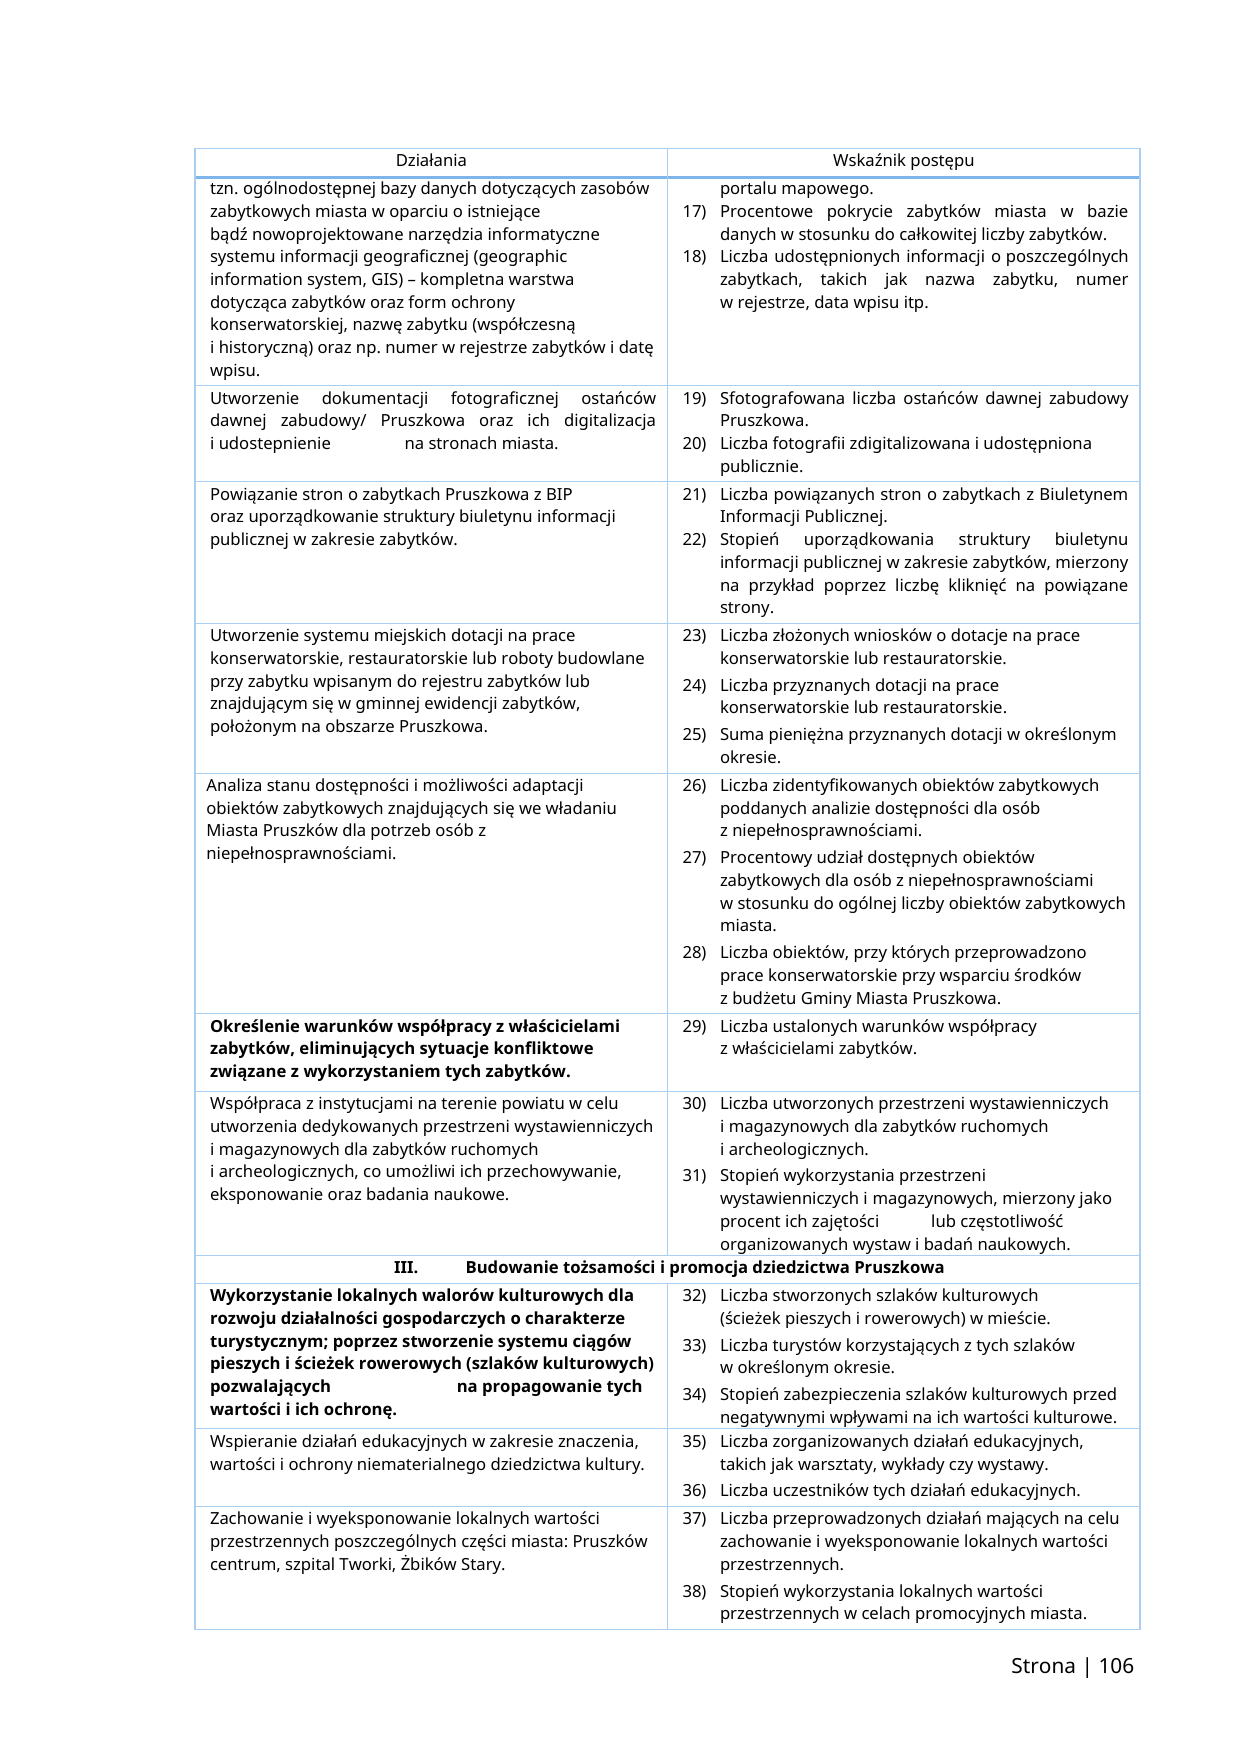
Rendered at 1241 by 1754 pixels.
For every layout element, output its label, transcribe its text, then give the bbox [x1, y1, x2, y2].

table_cell Liczba złożonych wniosków o dotacje na prace konserwatorskie lub restauratorskie. Liczba przyznanych dotacji na prace konserwatorskie lub restauratorskie. Suma pieniężna przyznanych dotacji w określonym okresie. [668, 624, 1139, 772]
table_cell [668, 179, 1139, 385]
table_cell Budowanie tożsamości i promocja dziedzictwa Pruszkowa [196, 1256, 1139, 1283]
table_cell Liczba zidentyfikowanych obiektów zabytkowych poddanych analizie dostępności dla osób z niepełnosprawnościami. Procentowy udział dostępnych obiektów zabytkowych dla osób z niepełnosprawnościami w stosunku do ogólnej liczby obiektów zabytkowych miasta. Liczba obiektów, przy których przeprowadzono prace konserwatorskie przy wsparciu środków z budżetu Gminy Miasta Pruszkowa. [668, 774, 1139, 1013]
table_cell Liczba zorganizowanych działań edukacyjnych, takich jak warsztaty, wykłady czy wystawy. Liczba uczestników tych działań edukacyjnych. [668, 1429, 1139, 1506]
table_cell Określenie warunków współpracy z właścicielami zabytków, eliminujących sytuacje konfliktowe związane z wykorzystaniem tych zabytków. [196, 1014, 667, 1091]
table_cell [196, 179, 667, 385]
table_cell Sfotografowana liczba ostańców dawnej zabudowy Pruszkowa. Liczba fotografii zdigitalizowana i udostępniona publicznie. [668, 386, 1139, 481]
table_cell Liczba utworzonych przestrzeni wystawienniczych i magazynowych dla zabytków ruchomych i archeologicznych. Stopień wykorzystania przestrzeni wystawienniczych i magazynowych, mierzony jako procent ich zajętości lub częstotliwość organizowanych wystaw i badań naukowych. [668, 1092, 1139, 1255]
table_cell Liczba przeprowadzonych działań mających na celu zachowanie i wyeksponowanie lokalnych wartości przestrzennych. Stopień wykorzystania lokalnych wartości przestrzennych w celach promocyjnych miasta. [668, 1507, 1139, 1629]
table_cell Liczba ustalonych warunków współpracy z właścicielami zabytków. [668, 1014, 1139, 1091]
table_cell Wspieranie działań edukacyjnych w zakresie znaczenia, wartości i ochrony niematerialnego dziedzictwa kultury. [196, 1429, 667, 1506]
table_cell Powiązanie stron o zabytkach Pruszkowa z BIP oraz uporządkowanie struktury biuletynu informacji publicznej w zakresie zabytków. [196, 482, 667, 623]
table_cell Wykorzystanie lokalnych walorów kulturowych dla rozwoju działalności gospodarczych o charakterze turystycznym; poprzez stworzenie systemu ciągów pieszych i ścieżek rowerowych (szlaków kulturowych) pozwalających na propagowanie tych wartości i ich ochronę. [196, 1284, 667, 1428]
table_cell Zachowanie i wyeksponowanie lokalnych wartości przestrzennych poszczególnych części miasta: Pruszków centrum, szpital Tworki, Żbików Stary. [196, 1507, 667, 1629]
table_header Wskaźnik postępu [668, 149, 1139, 176]
table_header Działania [196, 149, 667, 176]
table_cell Liczba stworzonych szlaków kulturowych (ścieżek pieszych i rowerowych) w mieście. Liczba turystów korzystających z tych szlaków w określonym okresie. Stopień zabezpieczenia szlaków kulturowych przed negatywnymi wpływami na ich wartości kulturowe. [668, 1284, 1139, 1428]
table_cell Analiza stanu dostępności i możliwości adaptacji obiektów zabytkowych znajdujących się we władaniu Miasta Pruszków dla potrzeb osób z niepełnosprawnościami. [196, 774, 667, 1013]
table_cell Utworzenie dokumentacji fotograficznej ostańców dawnej zabudowy/ Pruszkowa oraz ich digitalizacja i udostepnienie na stronach miasta. [196, 386, 667, 481]
table_cell Współpraca z instytucjami na terenie powiatu w celu utworzenia dedykowanych przestrzeni wystawienniczych i magazynowych dla zabytków ruchomych i archeologicznych, co umożliwi ich przechowywanie, eksponowanie oraz badania naukowe. [196, 1092, 667, 1255]
table_cell Utworzenie systemu miejskich dotacji na prace konserwatorskie, restauratorskie lub roboty budowlane przy zabytku wpisanym do rejestru zabytków lub znajdującym się w gminnej ewidencji zabytków, położonym na obszarze Pruszkowa. [196, 624, 667, 772]
table_cell Liczba powiązanych stron o zabytkach z Biuletynem Informacji Publicznej. Stopień uporządkowania struktury biuletynu informacji publicznej w zakresie zabytków, mierzony na przykład poprzez liczbę kliknięć na powiązane strony. [668, 482, 1139, 623]
